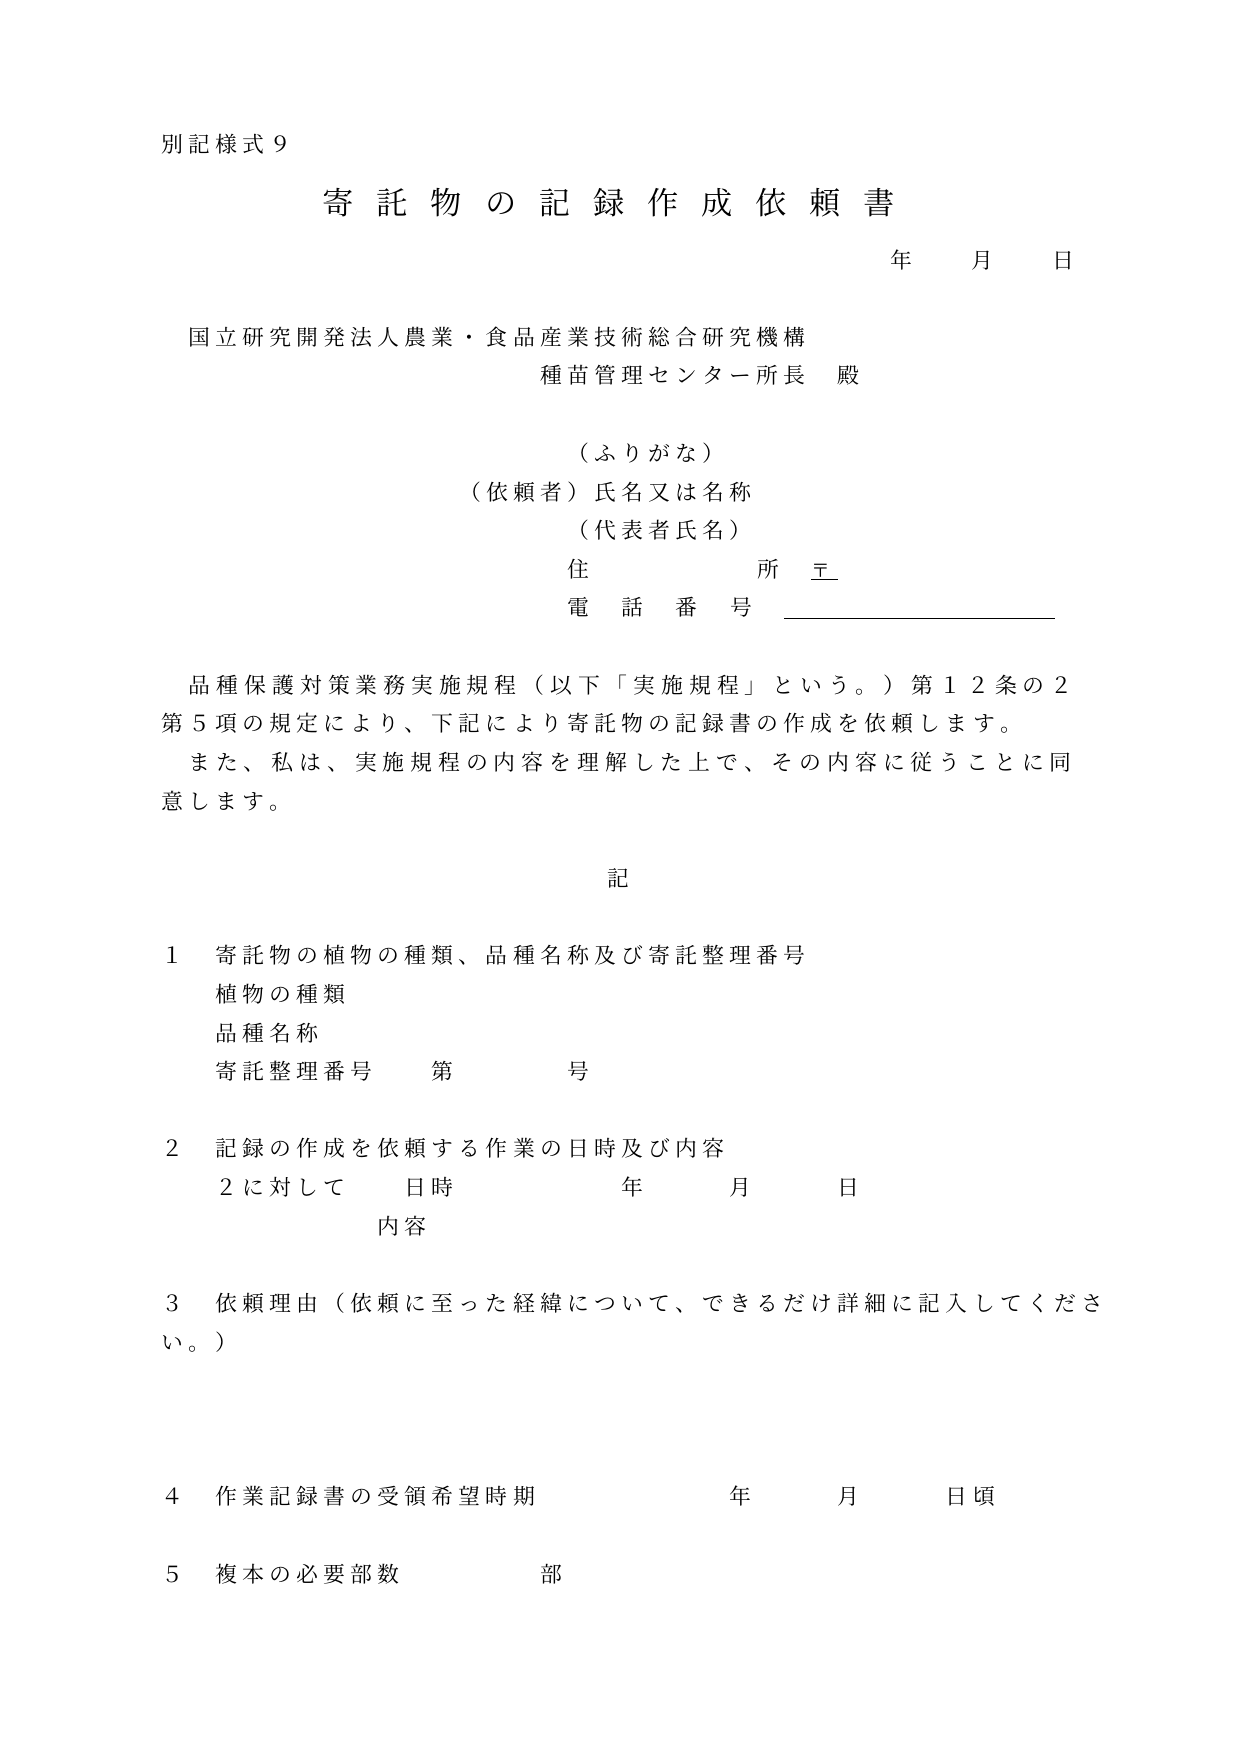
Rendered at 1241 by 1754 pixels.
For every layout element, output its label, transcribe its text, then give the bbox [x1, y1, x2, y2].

text ３ 依頼理由（依頼に至った経緯について、できるだけ詳細に記入してください。） [161, 1283, 1109, 1360]
text １ 寄託物の植物の種類、品種名称及び寄託整理番号 [161, 935, 1079, 973]
text （代表者氏名） [161, 510, 1079, 548]
text ２に対して 日時 年 月 日 [161, 1167, 1079, 1205]
text 記 [161, 858, 1079, 896]
text ４ 作業記録書の受領希望時期 年 月 日頃 [161, 1476, 1109, 1514]
text 品種名称 [161, 1012, 1079, 1051]
text 植物の種類 [161, 973, 1079, 1012]
text 国立研究開発法人農業・食品産業技術総合研究機構 [161, 317, 1079, 355]
text （依頼者）氏名又は名称 [161, 471, 1079, 510]
text （ふりがな） [161, 432, 1079, 471]
text 寄託整理番号 第 号 [161, 1051, 1079, 1089]
text 品種保護対策業務実施規程（以下「実施規程」という。）第１２条の２第５項の規定により、下記により寄託物の記録書の作成を依頼します。 [161, 664, 1079, 742]
text 電 話 番 号 [161, 587, 1079, 626]
text 別記様式９ [161, 123, 1079, 162]
text ２ 記録の作成を依頼する作業の日時及び内容 [161, 1128, 1079, 1167]
text 内容 [377, 1205, 1079, 1244]
text 寄託物の記録作成依頼書 [161, 162, 1079, 239]
text また、私は、実施規程の内容を理解した上で、その内容に従うことに同意します。 [161, 742, 1079, 819]
text 年 月 日 [161, 239, 1079, 278]
text 種苗管理センター所長 殿 [161, 355, 1079, 394]
text 住 所 〒 [161, 548, 1079, 587]
text ５ 複本の必要部数 部 [161, 1553, 1109, 1592]
